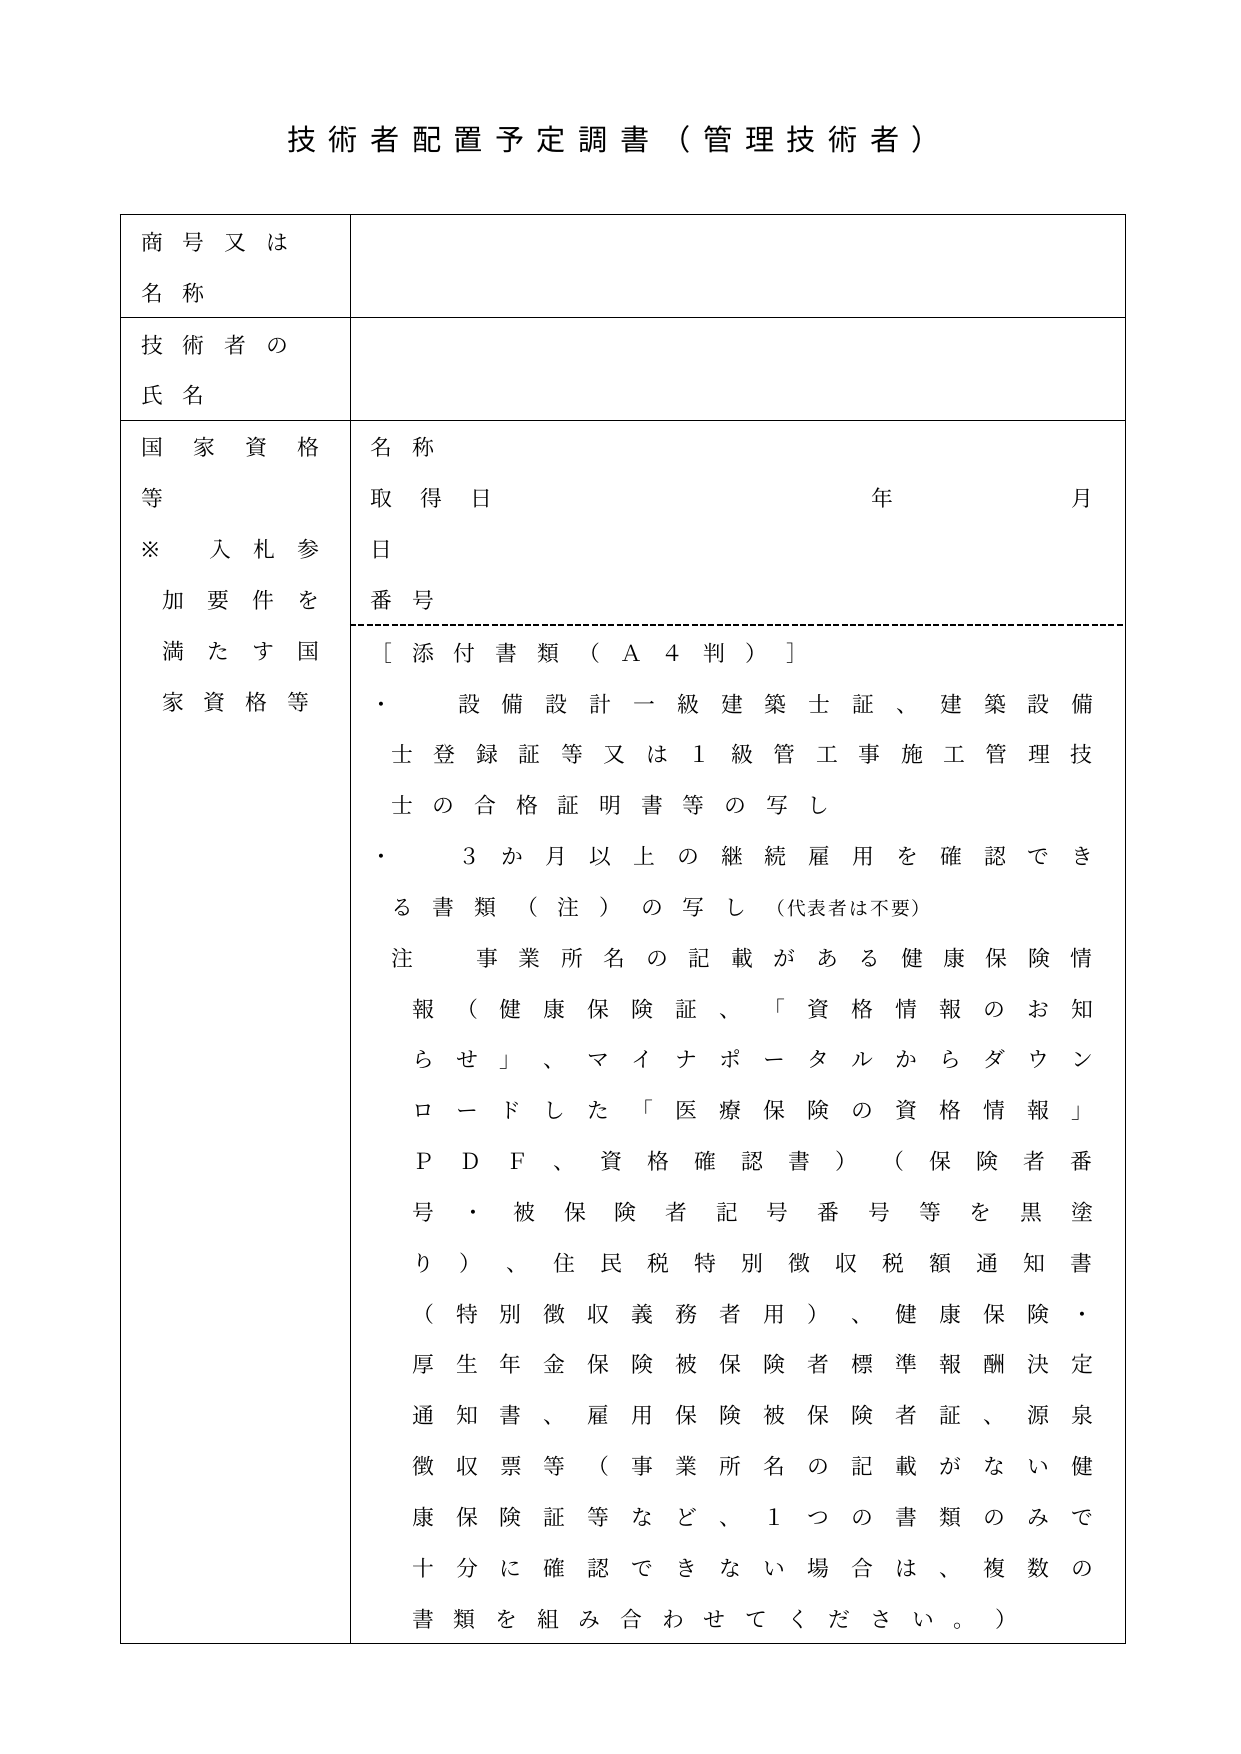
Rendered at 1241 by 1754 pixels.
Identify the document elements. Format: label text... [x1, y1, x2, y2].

table_cell 技術者の氏名 [121, 318, 350, 420]
text 技術者配置予定調書（管理技術者） [120, 113, 1120, 163]
table_cell 国家資格等 ※ 入札参加要件を満たす国家資格等 [121, 421, 350, 1643]
table_header 商号又は名称 [121, 215, 350, 317]
table_cell ［添付書類（Ａ４判）］ ・ 設備設計一級建築士証、建築設備士登録証等又は１級管工事施工管理技士の合格証明書等の写し ・ ３か月以上の継続雇用を確認できる書類（注）の写し（代表者は不要） 注 事業所名の記載がある健康保険情報（健康保険証、「資格情報のお知らせ」、マイナポータルからダウンロードした「医療保険の資格情報」ＰＤＦ、資格確認書）（保険者番号・被保険者記号番号等を黒塗り）、住民税特別徴収税額通知書（特別徴収義務者用）、健康保険・厚生年金保険被保険者標準報酬決定通知書、雇用保険被保険者証、源泉徴収票等（事業所名の記載がない健康保険証等など、１つの書類のみで十分に確認できない場合は、複数の書類を組み合わせてください。） [351, 624, 1125, 1643]
table_header [351, 215, 1125, 317]
table_cell 名称 取得日 年 月 日 番号 [351, 421, 1125, 624]
table_cell [351, 318, 1125, 420]
